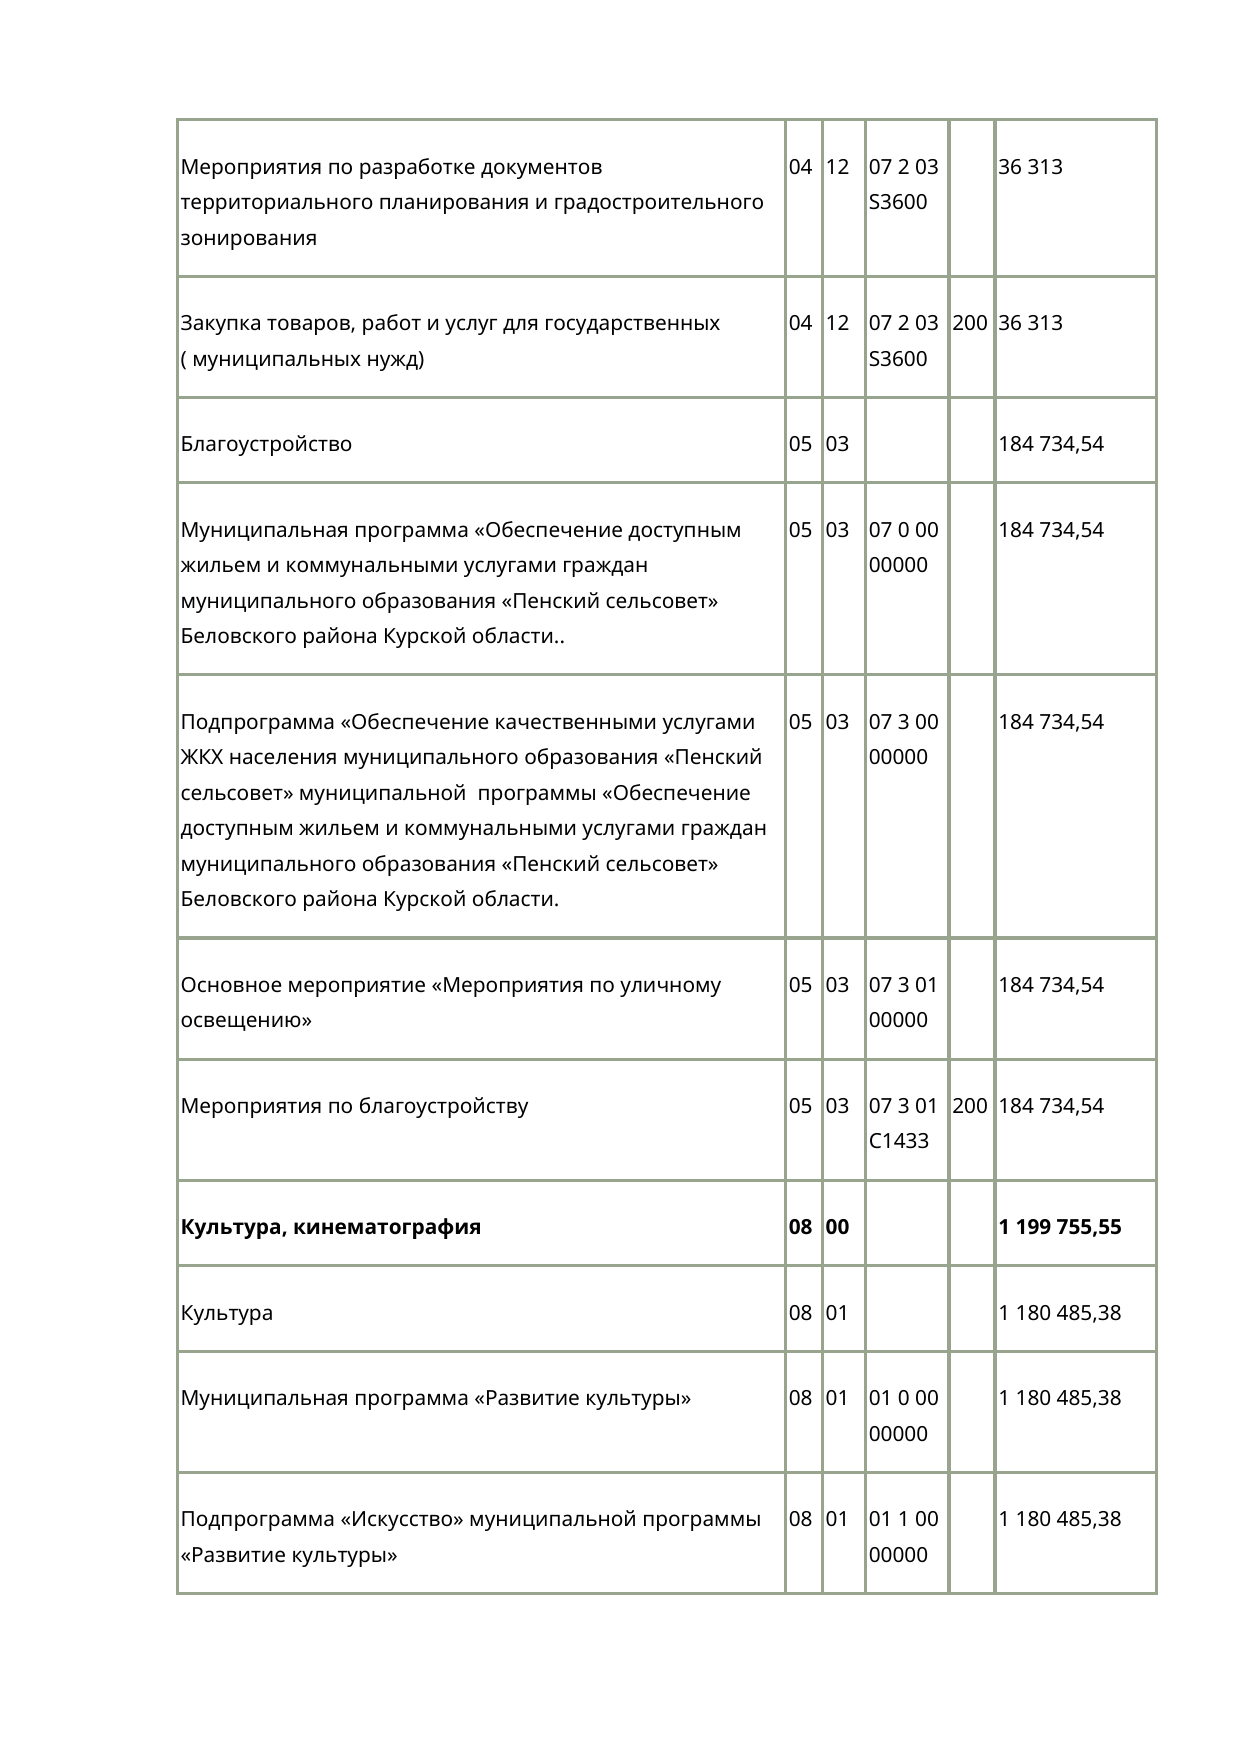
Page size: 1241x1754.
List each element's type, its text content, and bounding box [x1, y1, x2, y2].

table_cell 1 199 755,55 [997, 1182, 1155, 1264]
table_cell 12 [824, 278, 864, 396]
table_cell 184 734,54 [997, 484, 1155, 673]
table_cell 36 313 [997, 121, 1155, 275]
table_cell Благоустройство [179, 399, 784, 481]
table_cell [951, 1353, 993, 1471]
table_cell Основное мероприятие «Мероприятия по уличному освещению» [179, 940, 784, 1057]
table_cell [951, 1474, 993, 1592]
table_cell 03 [824, 1061, 864, 1178]
table_cell 04 [787, 278, 821, 396]
table_cell 07 3 01 С1433 [867, 1061, 947, 1178]
table_cell [867, 399, 947, 481]
table_cell 1 180 485,38 [997, 1353, 1155, 1471]
table_cell 1 180 485,38 [997, 1474, 1155, 1592]
table_cell 07 3 00 00000 [867, 676, 947, 936]
table_cell 07 0 00 00000 [867, 484, 947, 673]
table_cell 01 [824, 1474, 864, 1592]
table_cell 01 0 00 00000 [867, 1353, 947, 1471]
table_cell [867, 1267, 947, 1349]
table_cell 03 [824, 940, 864, 1057]
table_cell 200 [951, 278, 993, 396]
table_cell 04 [787, 121, 821, 275]
table_cell Культура [179, 1267, 784, 1349]
table_cell [951, 484, 993, 673]
table_cell [951, 676, 993, 936]
table_cell Подпрограмма «Обеспечение качественными услугами ЖКХ населения муниципального образования «Пенский сельсовет» муниципальной программы «Обеспечение доступным жильем и коммунальными услугами граждан муниципального образования «Пенский сельсовет» Беловского района Курской области. [179, 676, 784, 936]
table_cell 03 [824, 676, 864, 936]
table_cell 184 734,54 [997, 676, 1155, 936]
table_cell 01 [824, 1267, 864, 1349]
table_cell 200 [951, 1061, 993, 1178]
table_cell 07 2 03 S3600 [867, 278, 947, 396]
table_cell 07 3 01 00000 [867, 940, 947, 1057]
table_cell 05 [787, 676, 821, 936]
table_cell [867, 1182, 947, 1264]
table_cell 184 734,54 [997, 1061, 1155, 1178]
table_cell 03 [824, 399, 864, 481]
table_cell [179, 121, 784, 275]
table_cell 184 734,54 [997, 940, 1155, 1057]
table_cell Мероприятия по благоустройству [179, 1061, 784, 1178]
table_cell 36 313 [997, 278, 1155, 396]
table_cell [951, 1182, 993, 1264]
table_cell 05 [787, 399, 821, 481]
table_cell 08 [787, 1267, 821, 1349]
table_cell [951, 121, 993, 275]
table_cell 08 [787, 1182, 821, 1264]
table_cell 12 [824, 121, 864, 275]
table_cell 03 [824, 484, 864, 673]
table_cell [951, 399, 993, 481]
table_cell 08 [787, 1353, 821, 1471]
table_cell Муниципальная программа «Развитие культуры» [179, 1353, 784, 1471]
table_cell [179, 278, 784, 396]
table_cell 08 [787, 1474, 821, 1592]
table_cell [951, 1267, 993, 1349]
table_cell 07 2 03 S3600 [867, 121, 947, 275]
table_cell 05 [787, 1061, 821, 1178]
table_cell Муниципальная программа «Обеспечение доступным жильем и коммунальными услугами граждан муниципального образования «Пенский сельсовет» Беловского района Курской области.. [179, 484, 784, 673]
table_cell 1 180 485,38 [997, 1267, 1155, 1349]
table_cell 01 [824, 1353, 864, 1471]
table_cell 184 734,54 [997, 399, 1155, 481]
table_cell 05 [787, 484, 821, 673]
table_cell 01 1 00 00000 [867, 1474, 947, 1592]
table_cell 05 [787, 940, 821, 1057]
table_cell [951, 940, 993, 1057]
table_cell Культура, кинематография [179, 1182, 784, 1264]
table_cell Подпрограмма «Искусство» муниципальной программы «Развитие культуры» [179, 1474, 784, 1592]
table_cell 00 [824, 1182, 864, 1264]
